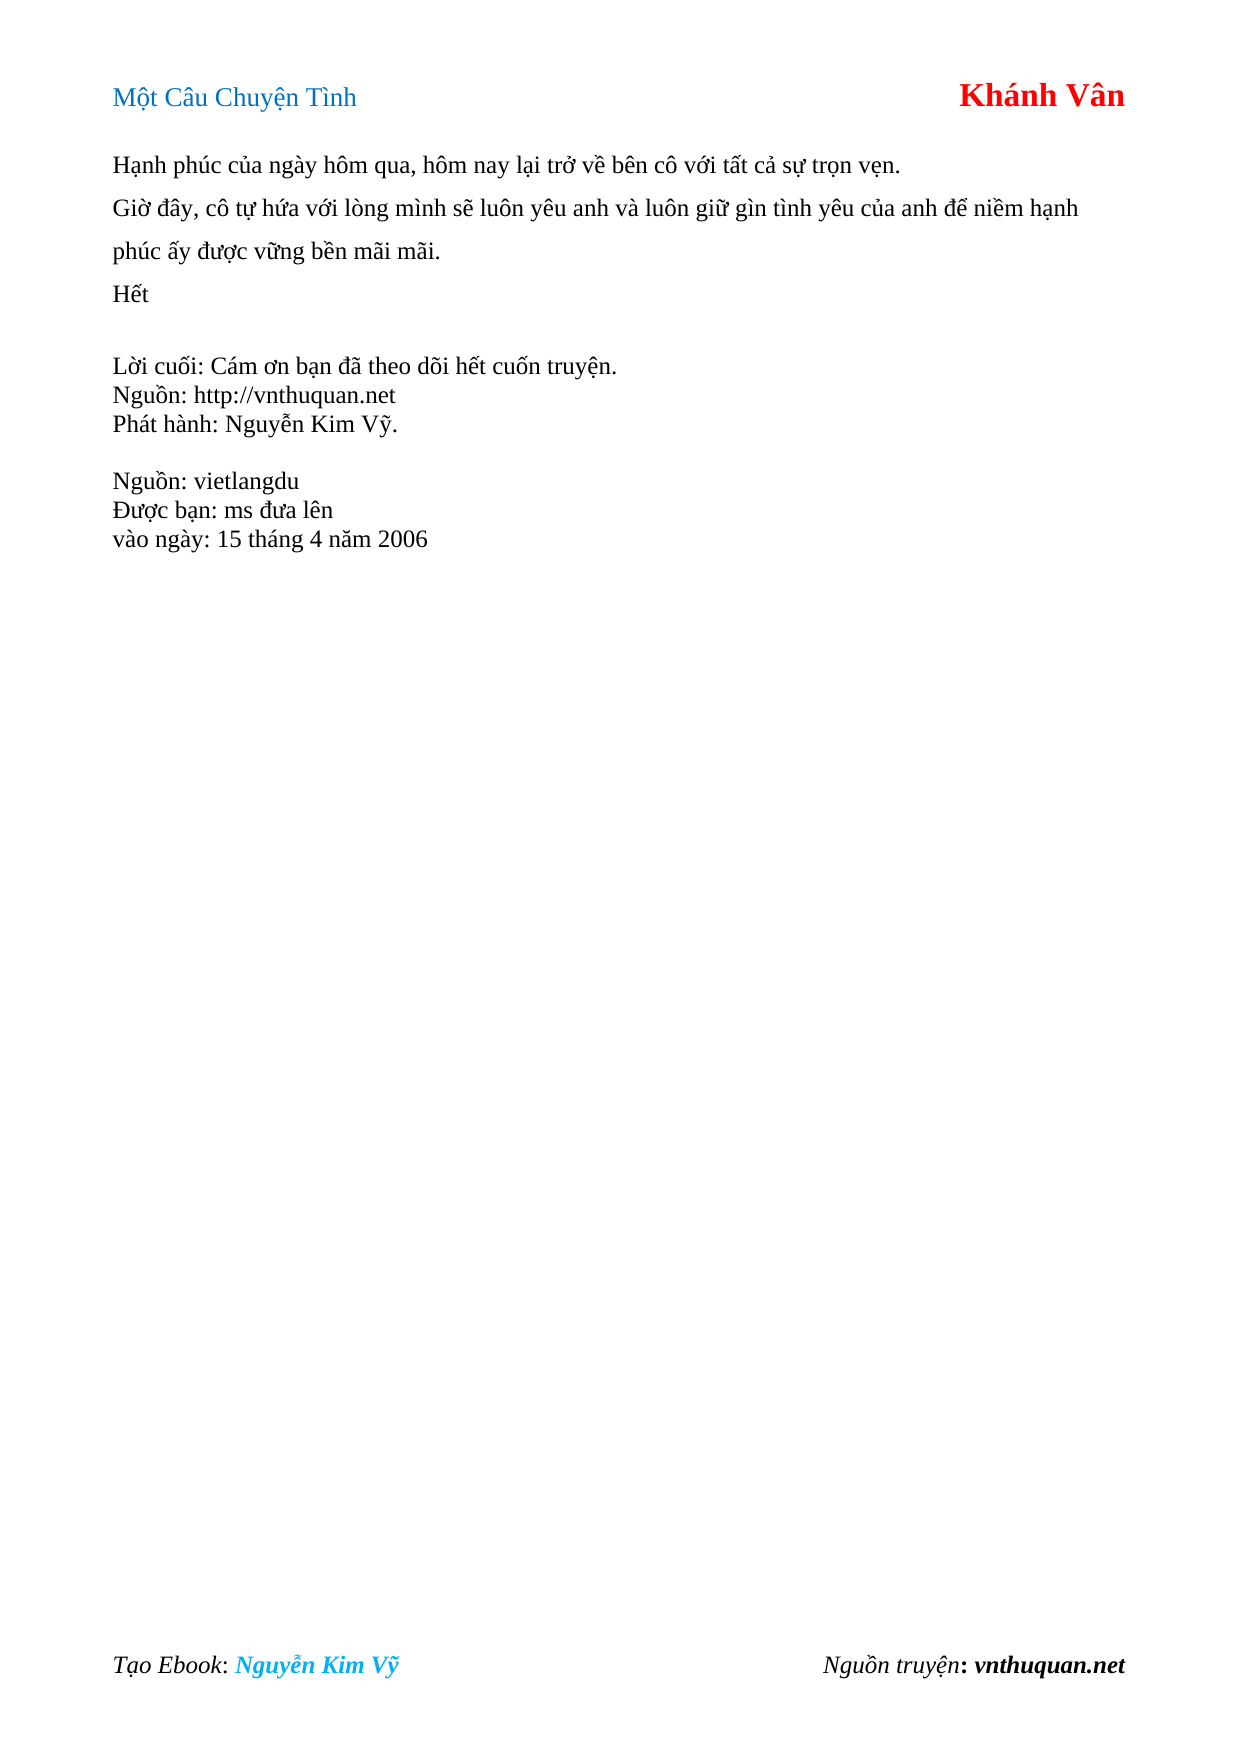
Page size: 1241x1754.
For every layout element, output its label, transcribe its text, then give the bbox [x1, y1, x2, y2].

text Lời cuối: Cám ơn bạn đã theo dõi hết cuốn truyện. Nguồn: http://vnthuquan.net Phát hành: Nguyễn Kim Vỹ. Nguồn: vietlangdu Được bạn: ms đưa lên vào ngày: 15 tháng 4 năm 2006 [112, 322, 1128, 552]
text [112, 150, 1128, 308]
